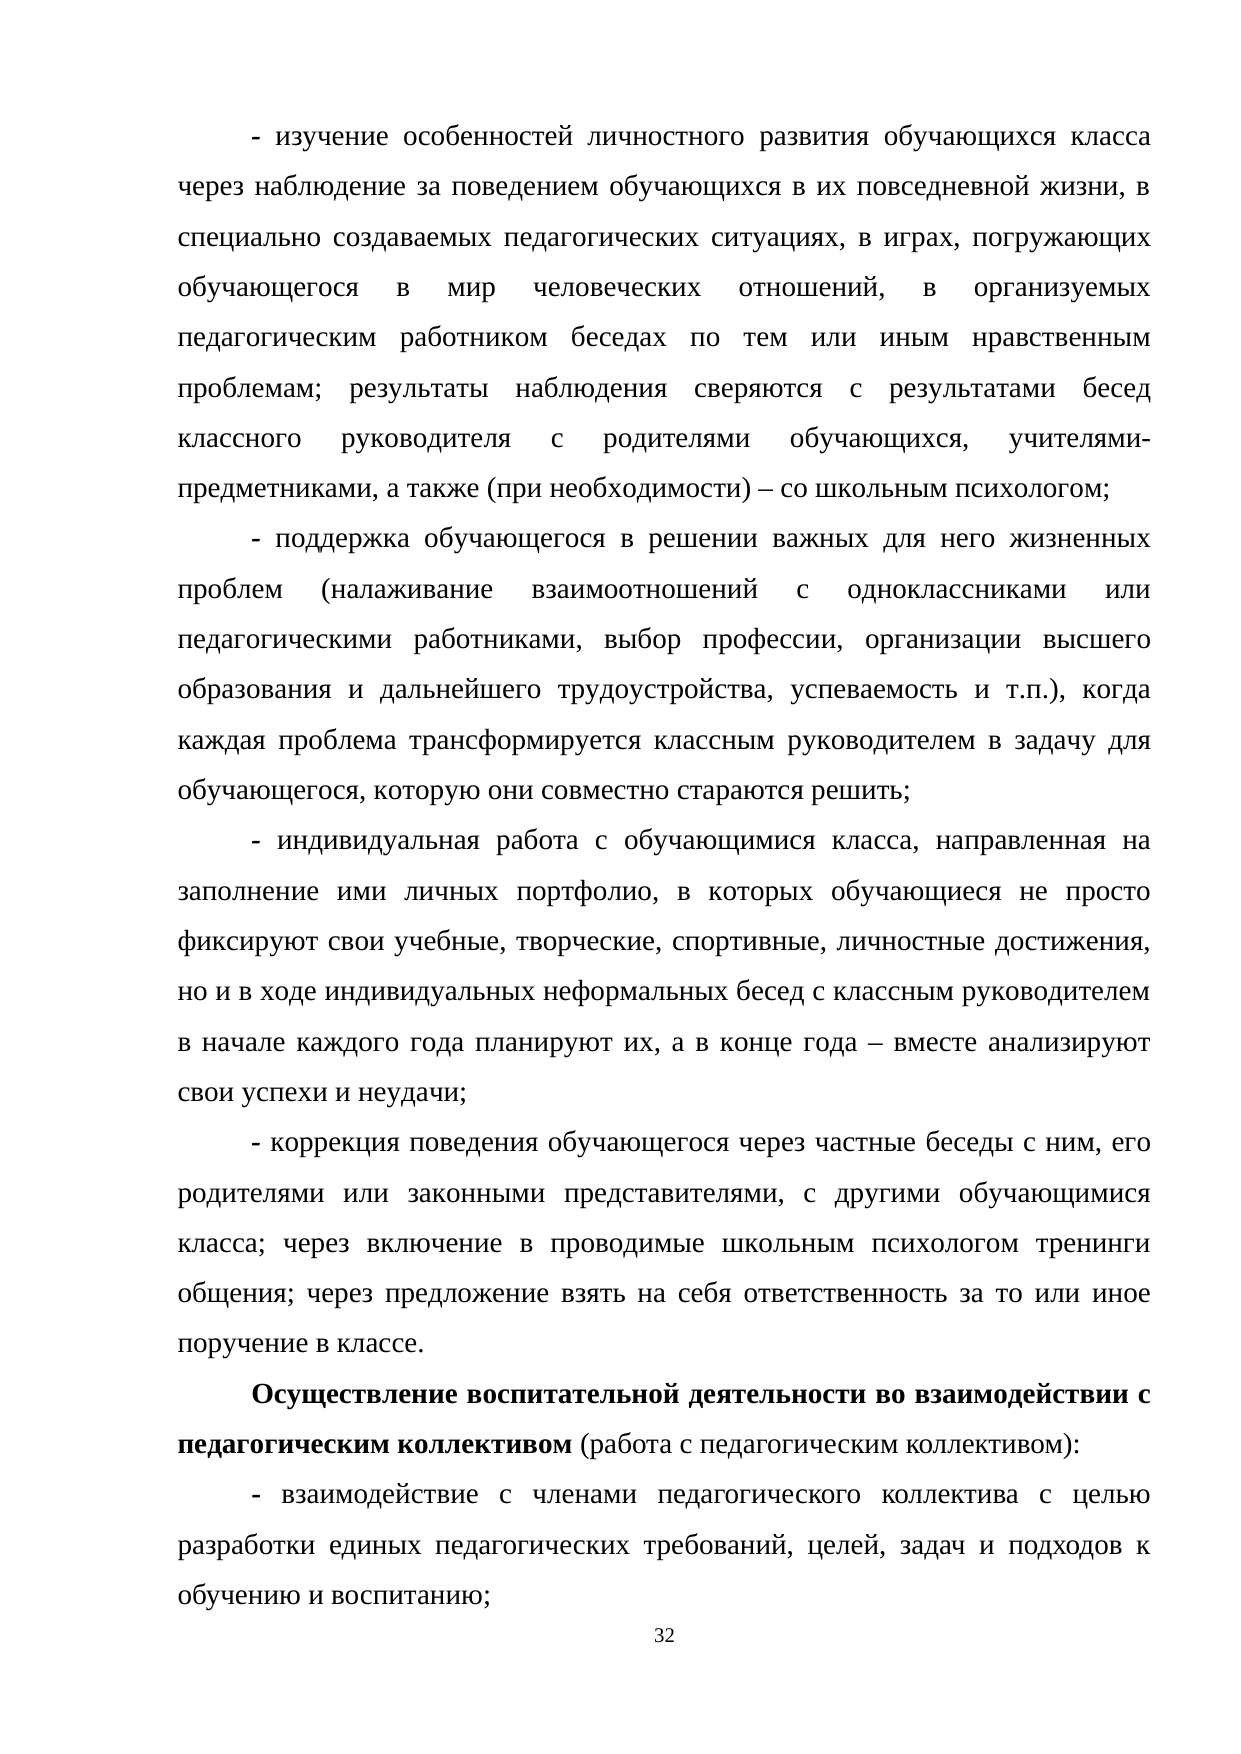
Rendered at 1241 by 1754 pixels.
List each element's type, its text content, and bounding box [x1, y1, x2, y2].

text Осуществление воспитательной деятельности во взаимодействии с педагогическим коллективом (работа с педагогическим коллективом): [177, 1376, 1152, 1460]
text - взаимодействие с членами педагогического коллектива с целью разработки единых педагогических требований, целей, задач и подходов к обучению и воспитанию; [177, 1477, 1152, 1611]
text - коррекция поведения обучающегося через частные беседы с ним, его родителями или законными представителями, с другими обучающимися класса; через включение в проводимые школьным психологом тренинги общения; через предложение взять на себя ответственность за то или иное поручение в классе. [177, 1124, 1152, 1359]
text - индивидуальная работа с обучающимися класса, направленная на заполнение ими личных портфолио, в которых обучающиеся не просто фиксируют свои учебные, творческие, спортивные, личностные достижения, но и в ходе индивидуальных неформальных бесед с классным руководителем в начале каждого года планируют их, а в конце года – вместе анализируют свои успехи и неудачи; [177, 822, 1152, 1108]
text - изучение особенностей личностного развития обучающихся класса через наблюдение за поведением обучающихся в их повседневной жизни, в специально создаваемых педагогических ситуациях, в играх, погружающих обучающегося в мир человеческих отношений, в организуемых педагогическим работником беседах по тем или иным нравственным проблемам; результаты наблюдения сверяются с результатами бесед классного руководителя с родителями обучающихся, учителями-предметниками, а также (при необходимости) – со школьным психологом; [177, 118, 1152, 504]
text - поддержка обучающегося в решении важных для него жизненных проблем (налаживание взаимоотношений с одноклассниками или педагогическими работниками, выбор профессии, организации высшего образования и дальнейшего трудоустройства, успеваемость и т.п.), когда каждая проблема трансформируется классным руководителем в задачу для обучающегося, которую они совместно стараются решить; [177, 521, 1152, 806]
